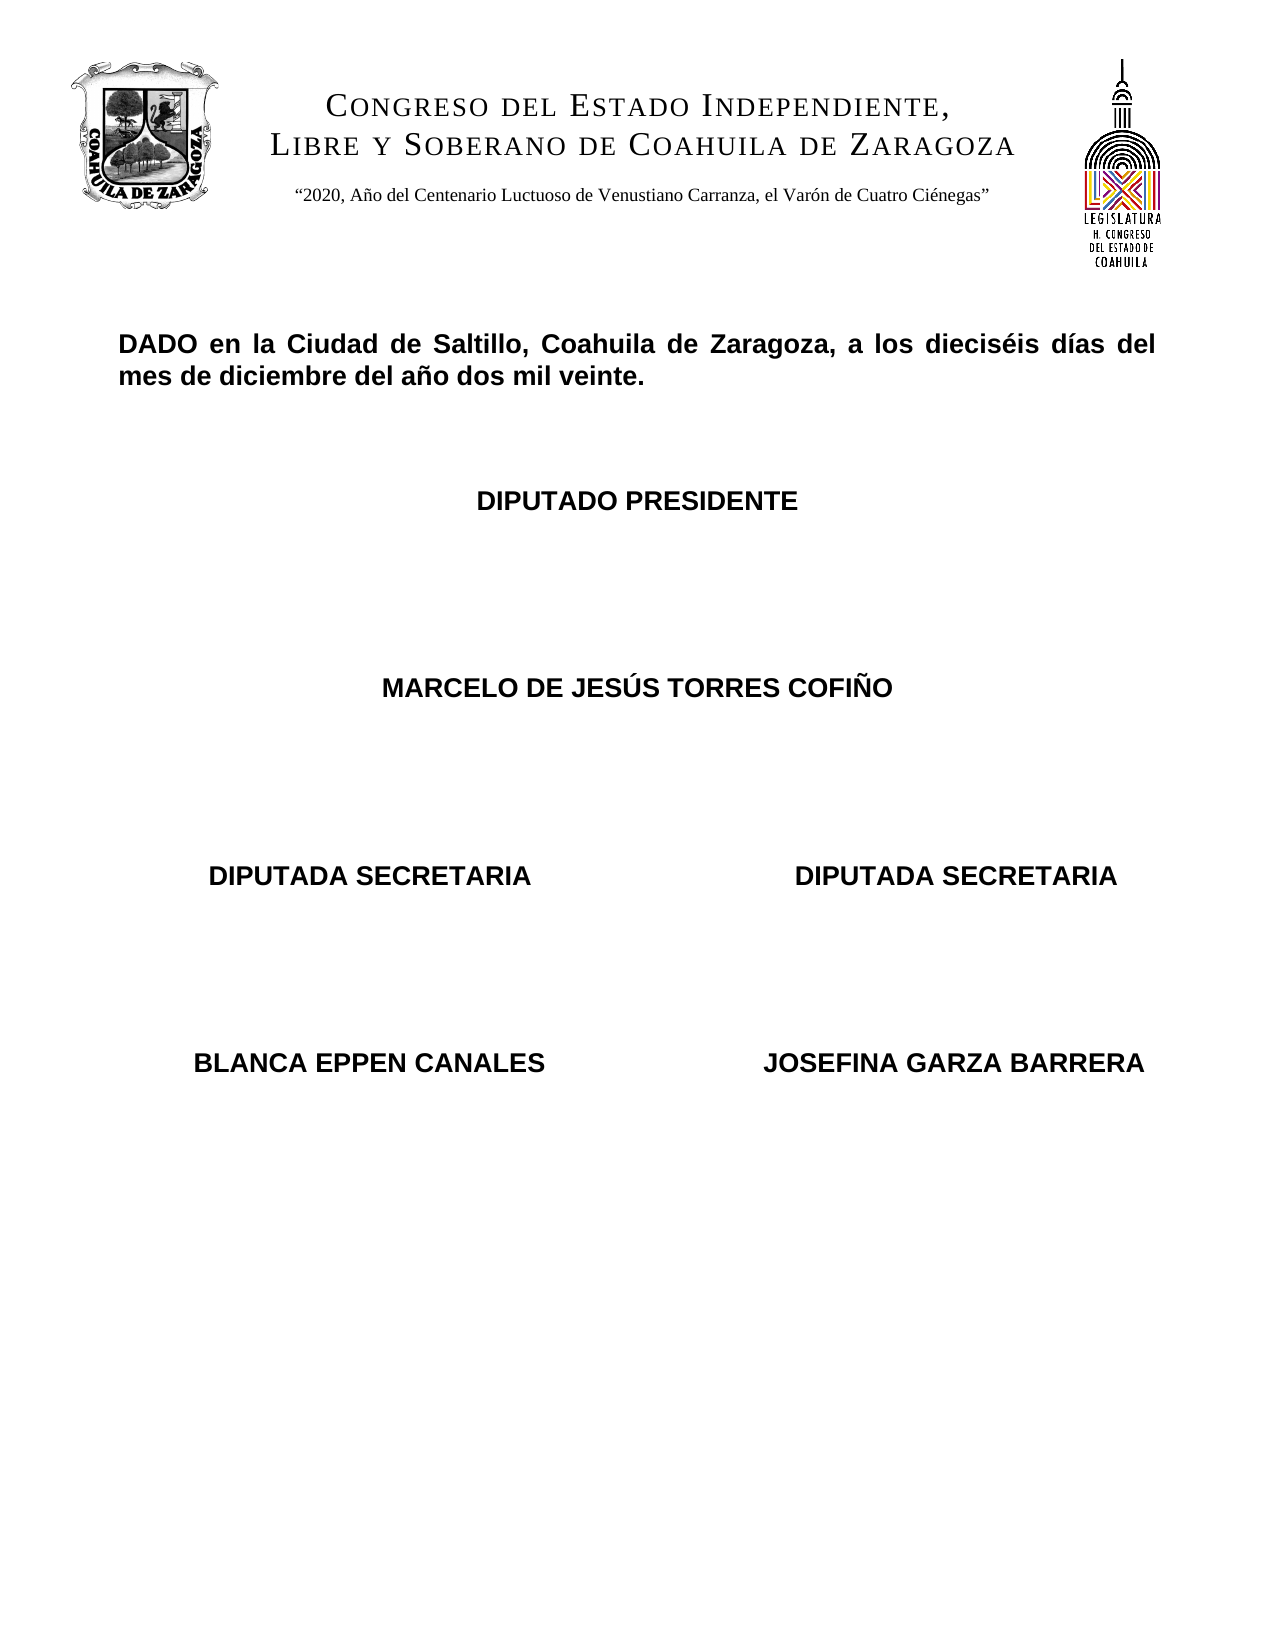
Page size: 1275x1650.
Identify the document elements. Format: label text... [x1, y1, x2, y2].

text DIPUTADO PRESIDENTE [118, 484, 1157, 516]
text BLANCA EPPEN CANALES JOSEFINA GARZA BARRERA [118, 1047, 1157, 1078]
text DIPUTADA SECRETARIA DIPUTADA SECRETARIA [118, 859, 1157, 891]
text DADO en la Ciudad de Saltillo, Coahuila de Zaragoza, a los dieciséis días del mes de diciembre del año dos mil veinte. [118, 328, 1157, 391]
picture [70, 62, 219, 209]
picture [1084, 59, 1161, 267]
text MARCELO DE JESÚS TORRES COFIÑO [118, 672, 1157, 703]
